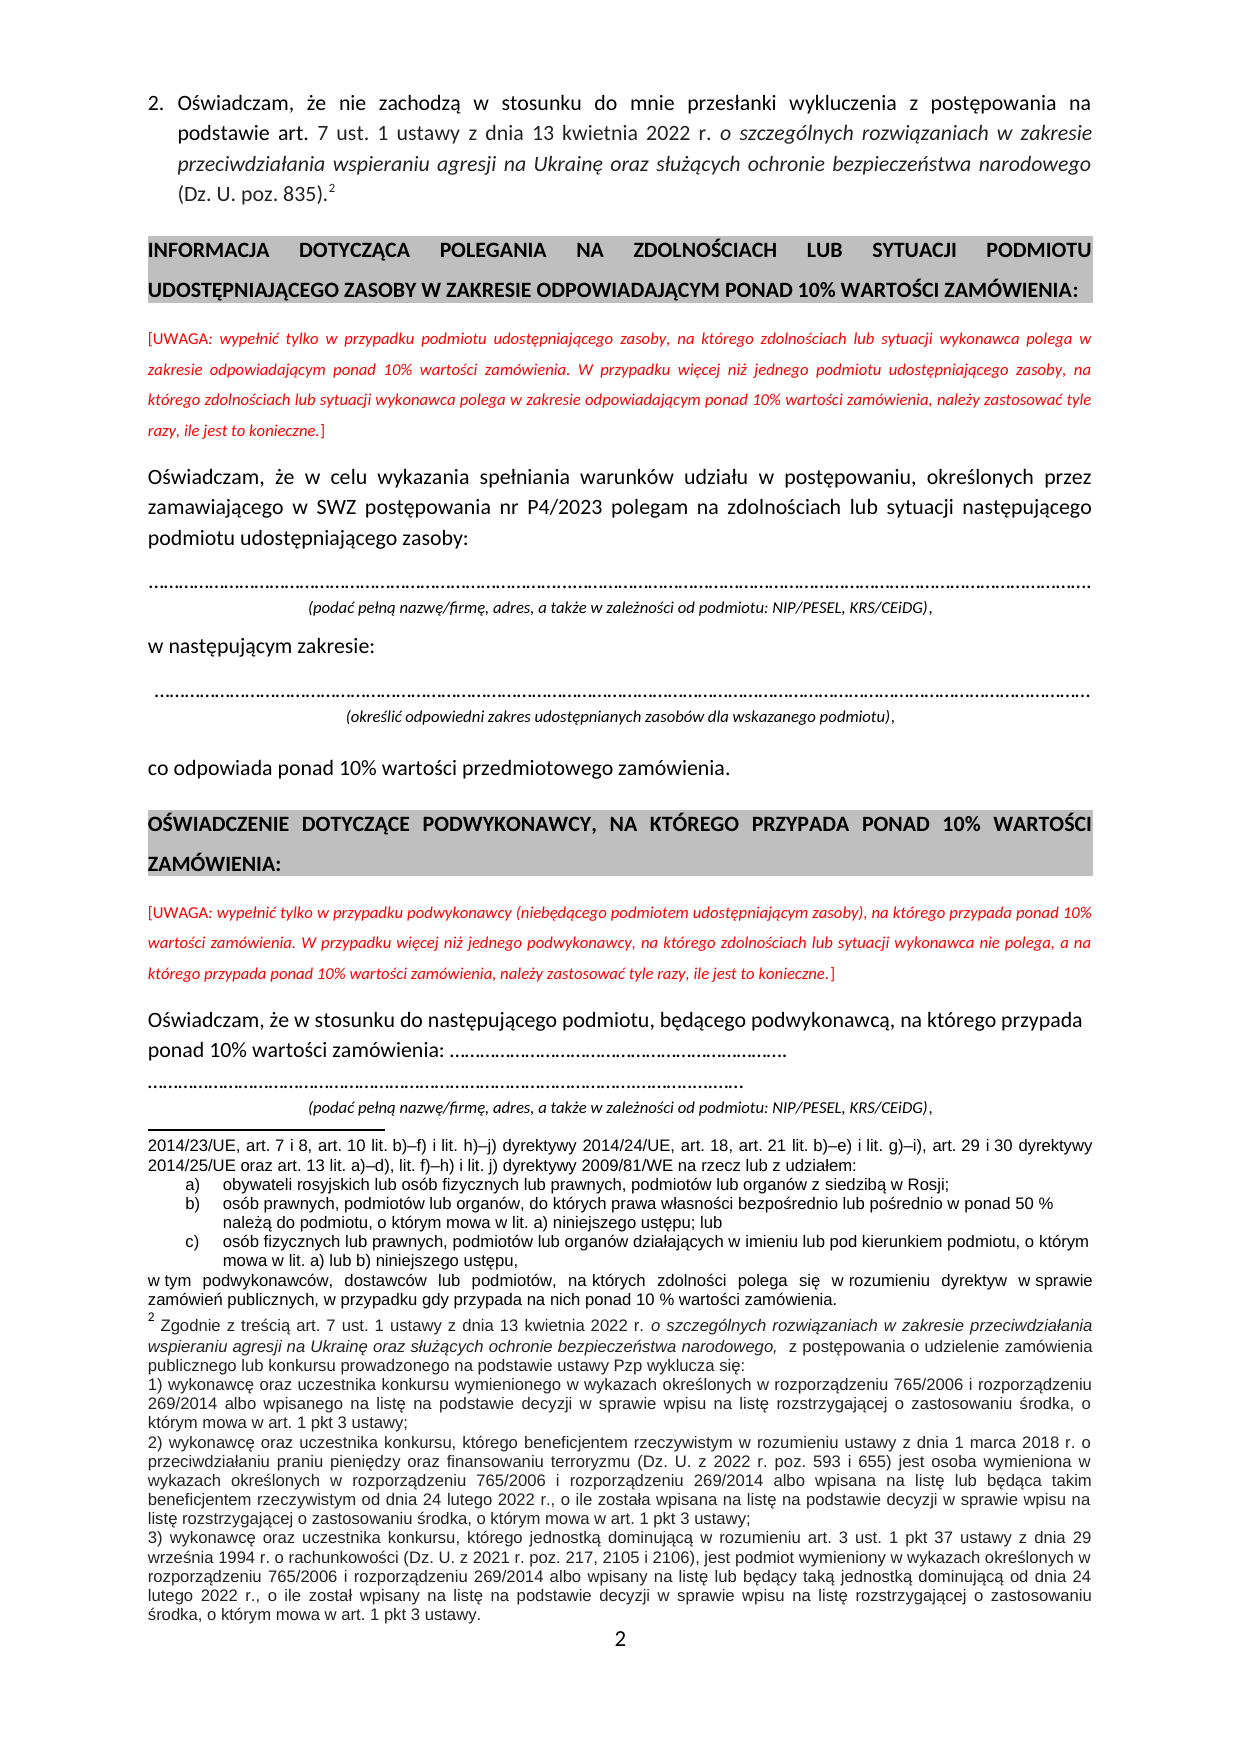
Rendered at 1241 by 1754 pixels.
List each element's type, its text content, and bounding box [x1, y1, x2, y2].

text Oświadczam, że w celu wykazania spełniania warunków udziału w postępowaniu, określonych przez zamawiającego w SWZ postępowania nr P4/2023 polegam na zdolnościach lub sytuacji następującego podmiotu udostępniającego zasoby: [148, 463, 1093, 551]
text w następującym zakresie: [148, 633, 1093, 659]
text INFORMACJA DOTYCZĄCA POLEGANIA NA ZDOLNOŚCIACH LUB SYTUACJI PODMIOTU UDOSTĘPNIAJĄCEGO ZASOBY W ZAKRESIE ODPOWIADAJĄCYM PONAD 10% WARTOŚCI ZAMÓWIENIA: [148, 236, 1093, 303]
list Oświadczam, że nie zachodzą w stosunku do mnie przesłanki wykluczenia z postępowania na podstawie art. 7 ust. 1 ustawy z dnia 13 kwietnia 2022 r. o szczególnych rozwiązaniach w zakresie przeciwdziałania wspieraniu agresji na Ukrainę oraz służących ochronie bezpieczeństwa narodowego (Dz. U. poz. 835). [148, 89, 1093, 207]
text [UWAGA: wypełnić tylko w przypadku podmiotu udostępniającego zasoby, na którego zdolnościach lub sytuacji wykonawca polega w zakresie odpowiadającym ponad 10% wartości zamówienia. W przypadku więcej niż jednego podmiotu udostępniającego zasoby, na którego zdolnościach lub sytuacji wykonawca polega w zakresie odpowiadającym ponad 10% wartości zamówienia, należy zastosować tyle razy, ile jest to konieczne.] [148, 329, 1093, 440]
text co odpowiada ponad 10% wartości przedmiotowego zamówienia. [148, 730, 1093, 781]
text (podać pełną nazwę/firmę, adres, a także w zależności od podmiotu: NIP/PESEL, KRS/CEiDG), [148, 1098, 1093, 1118]
text [UWAGA: wypełnić tylko w przypadku podwykonawcy (niebędącego podmiotem udostępniającym zasoby), na którego przypada ponad 10% wartości zamówienia. W przypadku więcej niż jednego podwykonawcy, na którego zdolnościach lub sytuacji wykonawca nie polega, a na którego przypada ponad 10% wartości zamówienia, należy zastosować tyle razy, ile jest to konieczne.] [148, 902, 1093, 983]
text …………………………………………………………………………………………………………………………………………………………………… [148, 676, 1093, 702]
text ………………………………………………………………………...………………………………………………………………………………………….(podać pełną nazwę/firmę, adres, a także w zależności od podmiotu: NIP/PESEL, KRS/CEiDG), [148, 567, 1093, 617]
text Oświadczam, że w stosunku do następującego podmiotu, będącego podwykonawcą, na którego przypada ponad 10% wartości zamówienia: ………………………………………………………….…………………………………………………………………………………….………..….…… [148, 1006, 1093, 1094]
text OŚWIADCZENIE DOTYCZĄCE PODWYKONAWCY, NA KTÓREGO PRZYPADA PONAD 10% WARTOŚCI ZAMÓWIENIA: [148, 810, 1093, 876]
text (określić odpowiedni zakres udostępnianych zasobów dla wskazanego podmiotu), [148, 706, 1093, 727]
